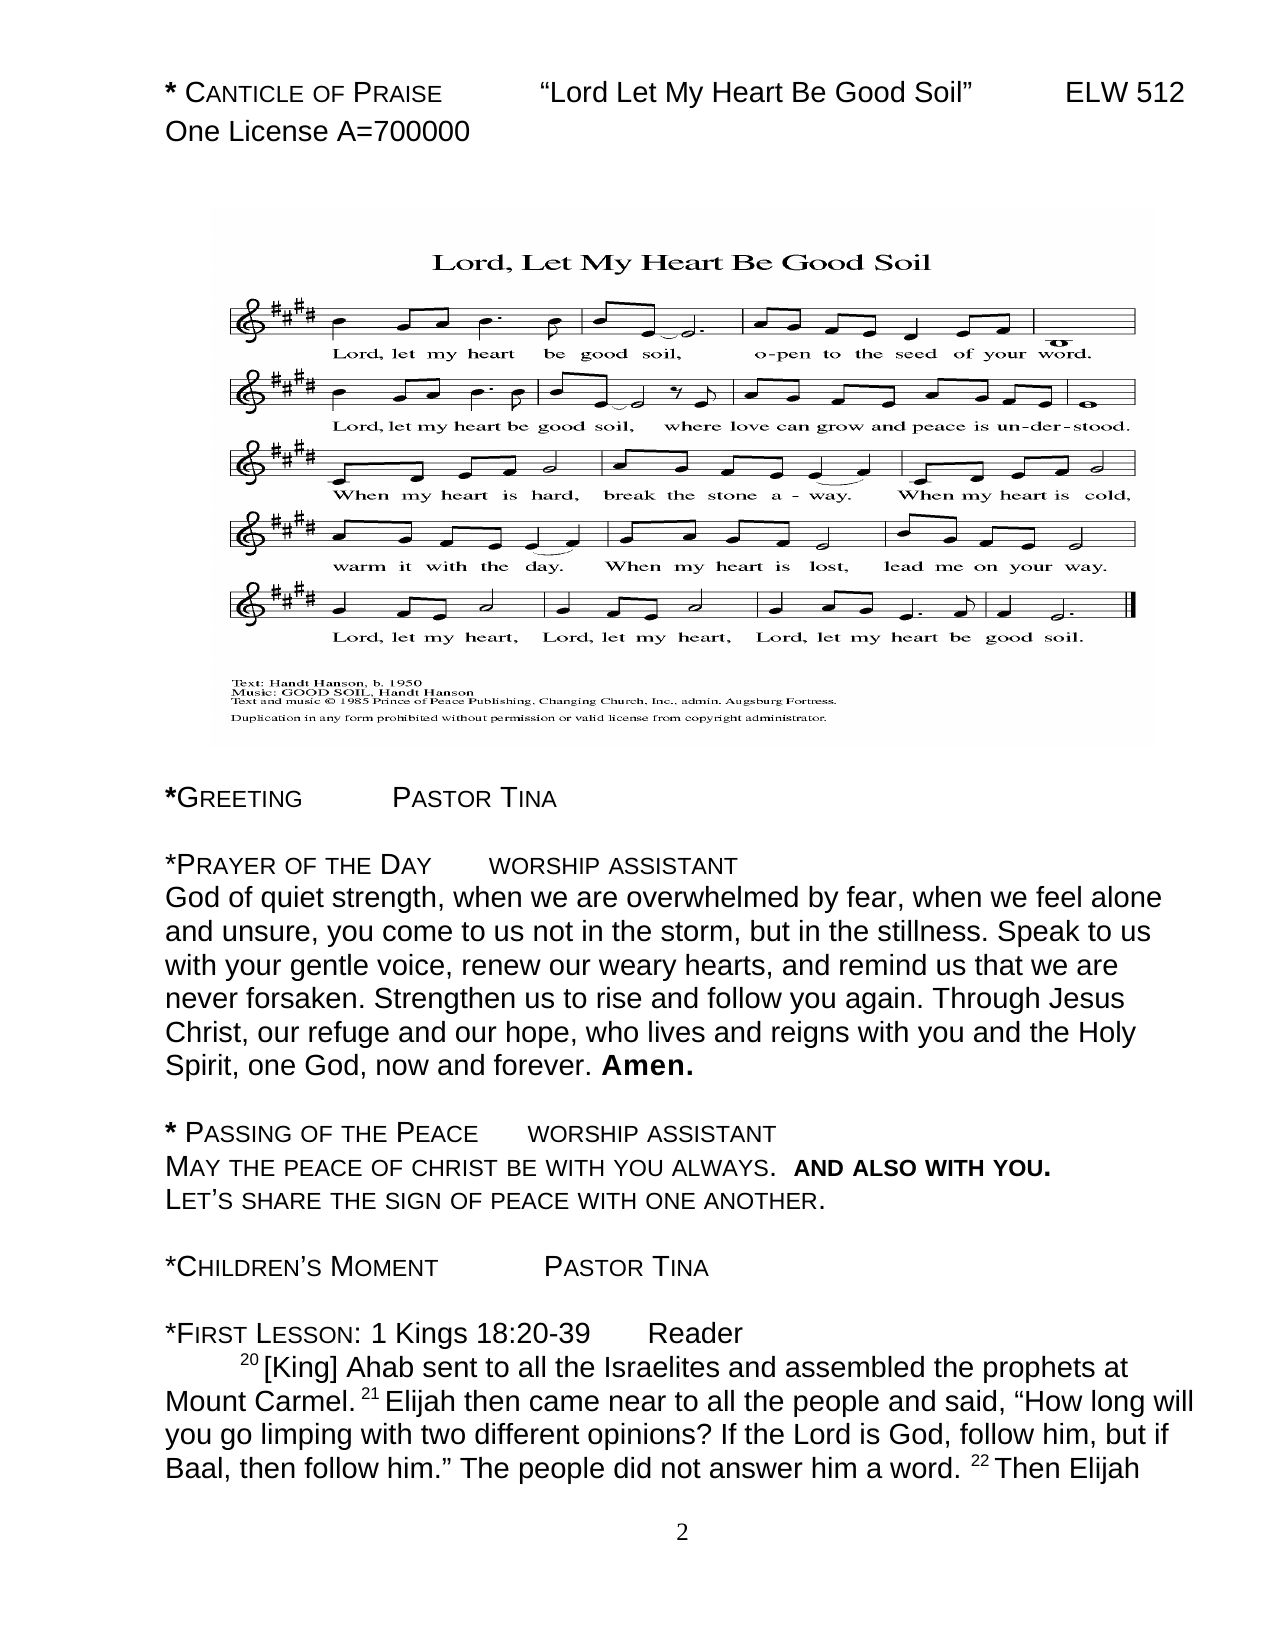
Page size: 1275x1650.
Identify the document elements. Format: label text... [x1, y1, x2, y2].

text * Canticle of Praise “Lord Let My Heart Be Good Soil” ELW 512 [165, 75, 1200, 108]
text God of quiet strength, when we are overwhelmed by fear, when we feel alone and unsure, you come to us not in the storm, but in the stillness. Speak to us with your gentle voice, renew our weary hearts, and remind us that we are never forsaken. Strengthen us to rise and follow you again. Through Jesus Christ, our refuge and our hope, who lives and reigns with you and the Holy Spirit, one God, now and forever. Amen. [165, 881, 1200, 1082]
text Let’s share the sign of peace with one another. [165, 1182, 1200, 1216]
text *Prayer of the Day worship assistant [165, 847, 1200, 881]
text May the peace of christ be with you always. and also with you. [165, 1149, 1200, 1182]
picture [209, 207, 1156, 747]
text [165, 1350, 1200, 1484]
text One License A=700000 [165, 113, 1200, 147]
text *Greeting Pastor Tina [165, 780, 1200, 813]
text *First Lesson: 1 Kings 18:20-39 Reader [165, 1317, 1200, 1350]
text * Passing of the Peace worship assistant [165, 1115, 1200, 1149]
text *Children’s Moment Pastor Tina [165, 1249, 1200, 1283]
